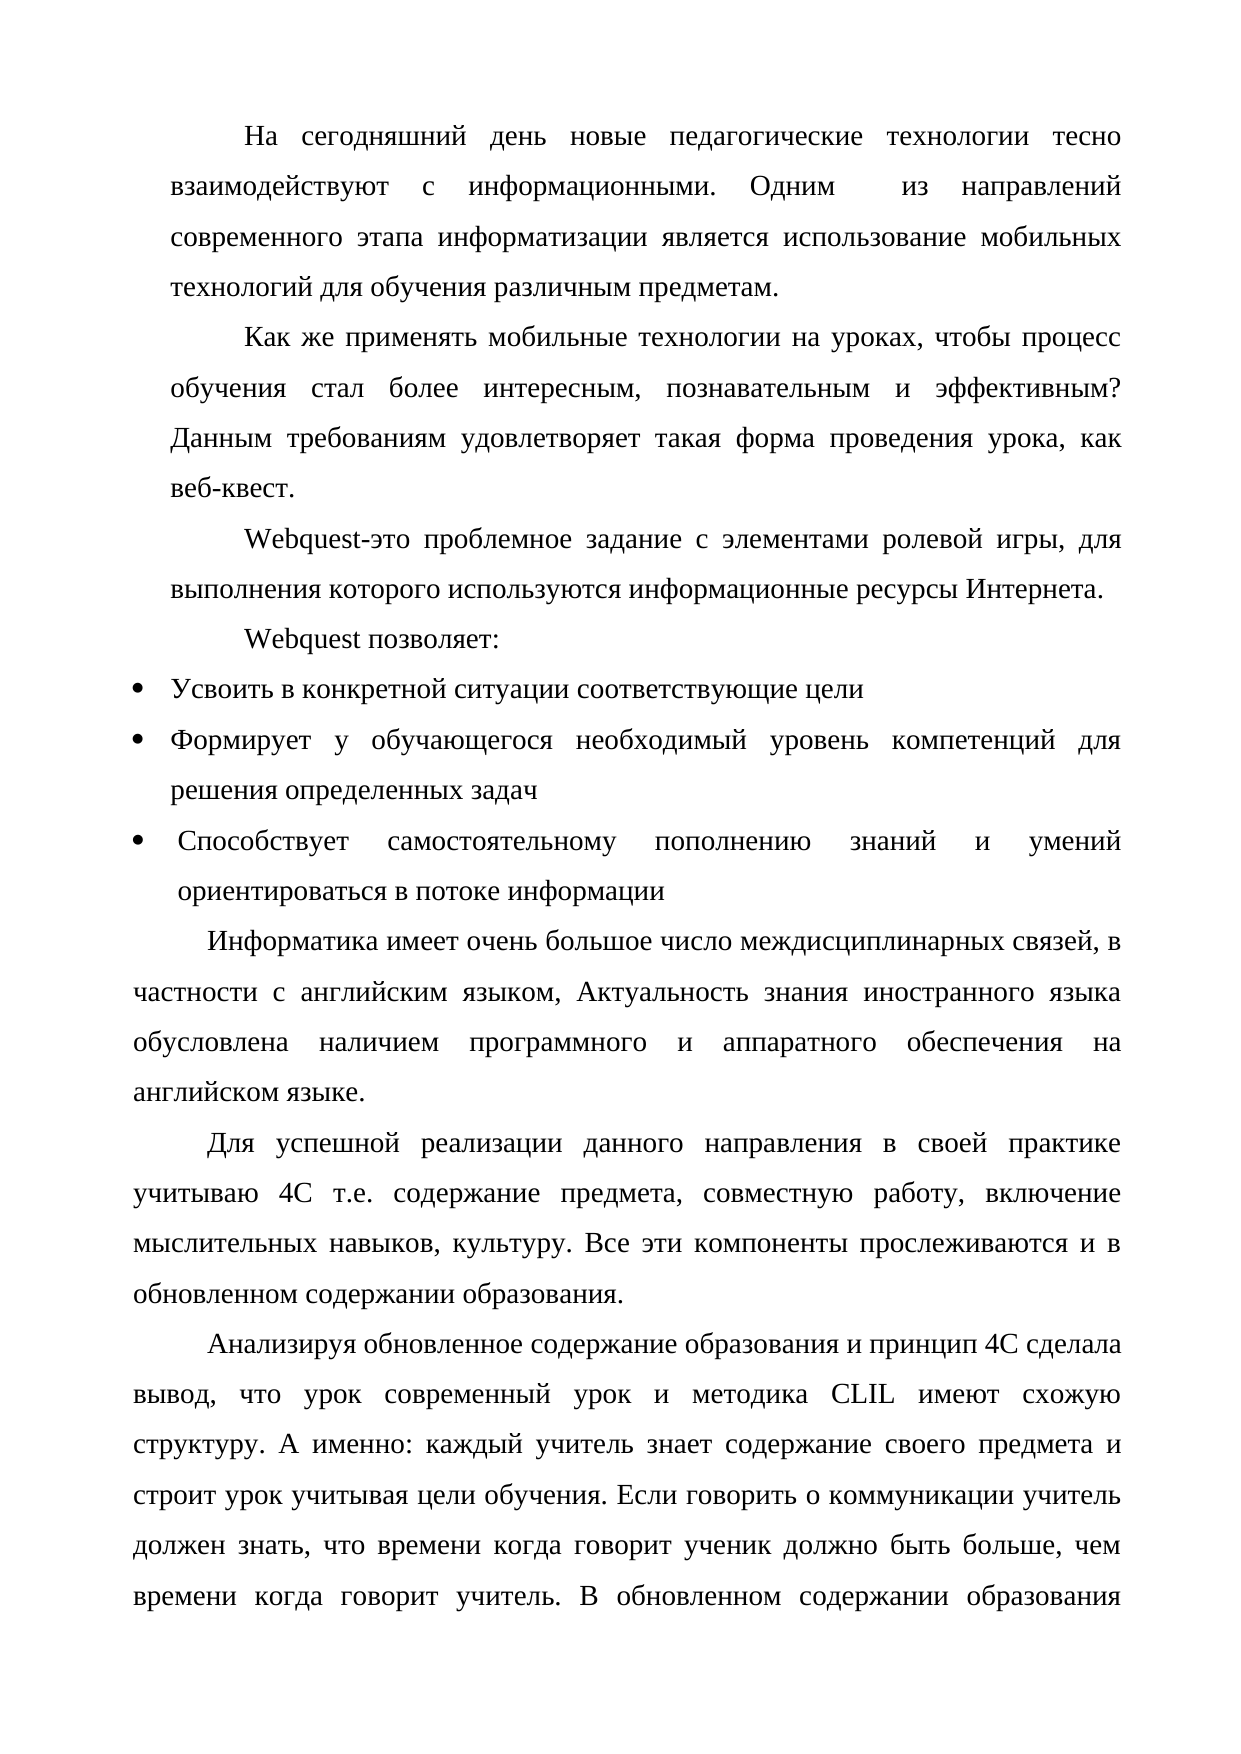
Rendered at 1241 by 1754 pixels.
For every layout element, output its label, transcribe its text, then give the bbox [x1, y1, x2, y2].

list Формирует у обучающегося необходимый уровень компетенций для решения определенных задач [133, 722, 1122, 806]
text Как же применять мобильные технологии на уроках, чтобы процесс обучения стал более интересным, познавательным и эффективным? Данным требованиям удовлетворяет такая форма проведения урока, как веб-квест. [170, 319, 1122, 504]
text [133, 1326, 1122, 1611]
text Информатика имеет очень большое число междисциплинарных связей, в частности с английским языком, Актуальность знания иностранного языка обусловлена наличием программного и аппаратного обеспечения на английском языке. [133, 923, 1122, 1108]
text Для успешной реализации данного направления в своей практике учитываю 4С т.е. содержание предмета, совместную работу, включение мыслительных навыков, культуру. Все эти компоненты прослеживаются и в обновленном содержании образования. [133, 1125, 1122, 1309]
list Способствует самостоятельному пополнению знаний и умений ориентироваться в потоке информации [133, 823, 1122, 907]
list Усвоить в конкретной ситуации соответствующие цели [133, 672, 1122, 705]
text На сегодняшний день новые педагогические технологии тесно взаимодействуют с информационными. Одним из направлений современного этапа информатизации является использование мобильных технологий для обучения различным предметам. [170, 118, 1122, 303]
text Webquest-это проблемное задание с элементами ролевой игры, для выполнения которого используются информационные ресурсы Интернета. [170, 521, 1122, 604]
text Webquest позволяет: [170, 621, 1122, 655]
